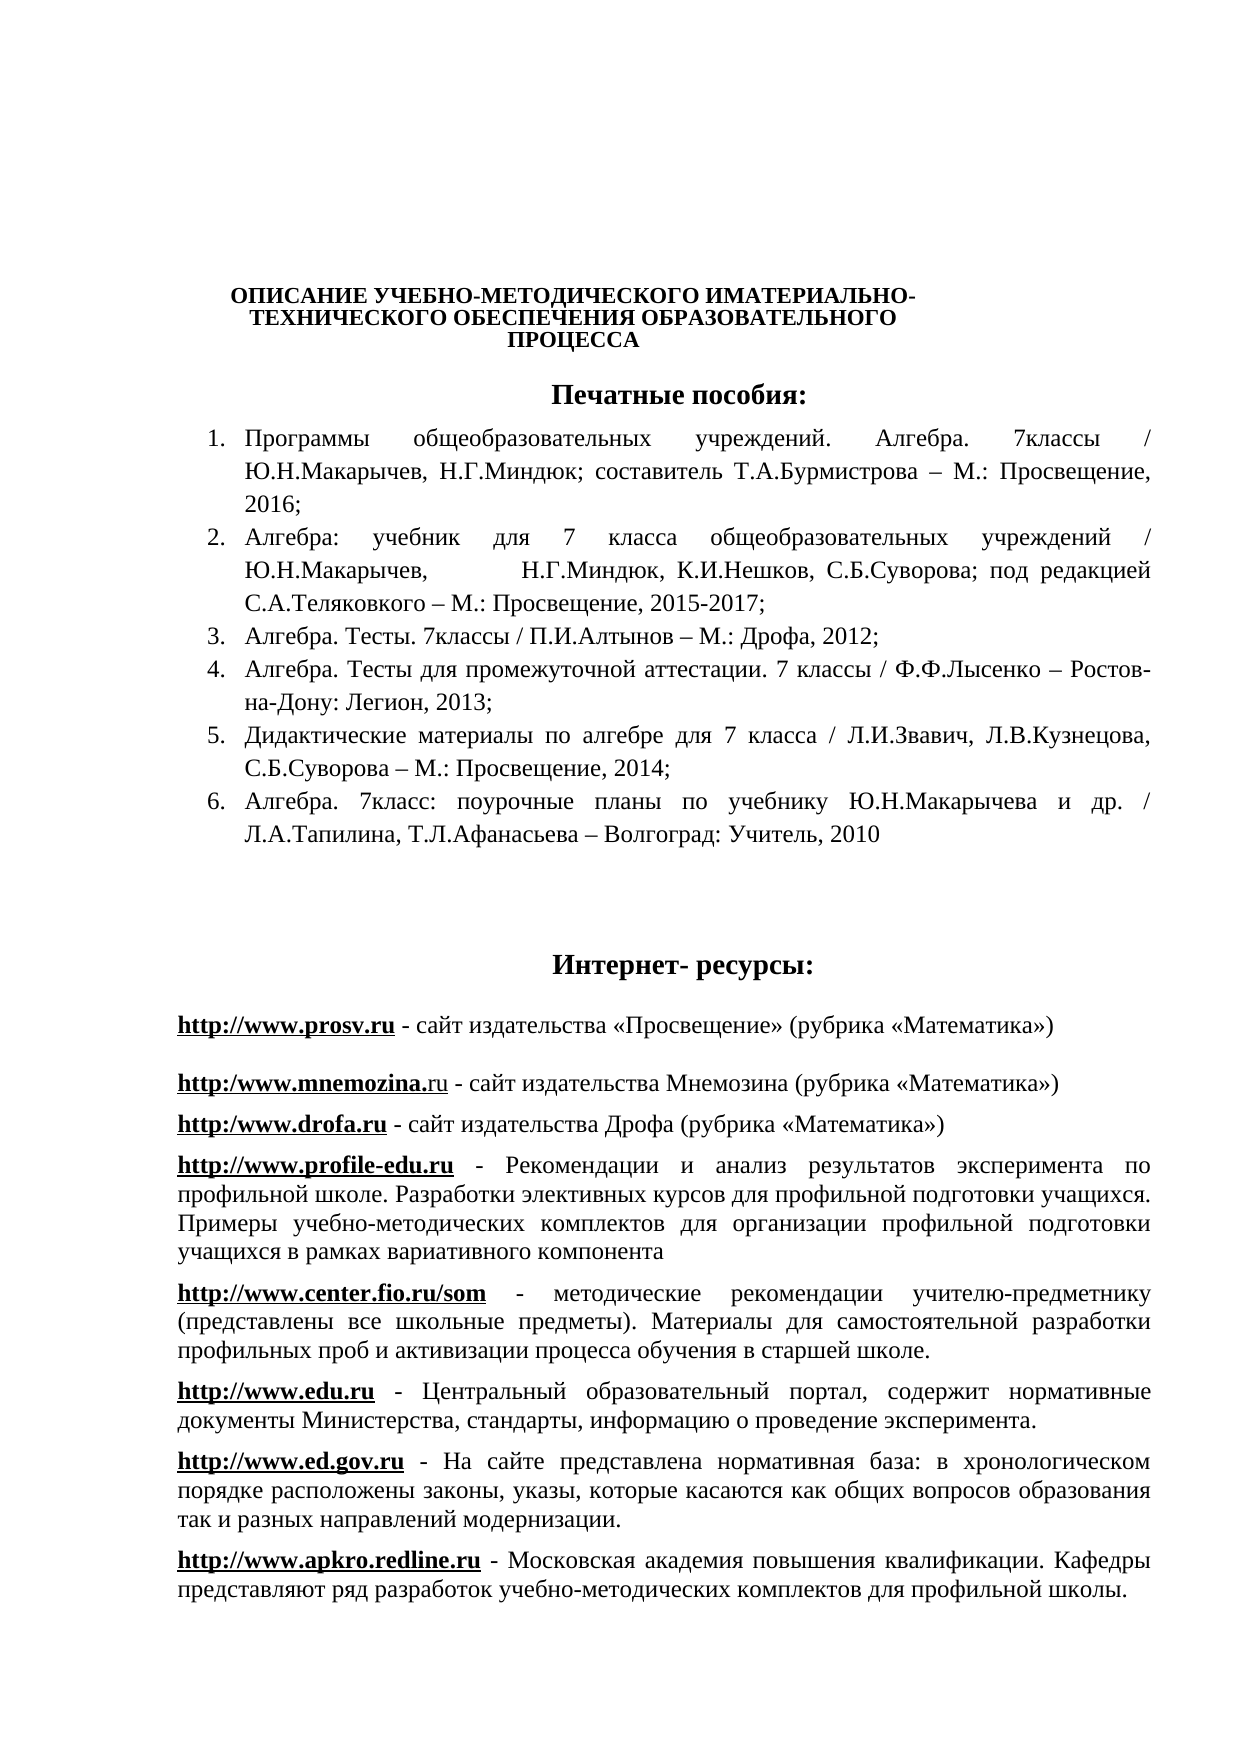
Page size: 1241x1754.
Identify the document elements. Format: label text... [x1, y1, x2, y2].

text http://www.profile-edu.ru - Рекомендации и анализ результатов эксперимента по профильной школе. Разработки элективных курсов для профильной подготовки учащихся. Примеры учебно-методических комплектов для организации профильной подготовки учащихся в рамках вариативного компонента [177, 1150, 1152, 1265]
text http://www.center.fio.ru/som - методические рекомендации учителю-предметнику (представлены все школьные предметы). Материалы для самостоятельной разработки профильных проб и активизации процесса обучения в старшей школе. [177, 1278, 1152, 1364]
text http:/www.drofa.ru - сайт издательства Дрофа (рубрика «Математика») [177, 1109, 1152, 1138]
text http://www.ed.gov.ru - На сайте представлена нормативная база: в хронологическом порядке расположены законы, указы, которые касаются как общих вопросов образования так и разных направлений модернизации. [177, 1446, 1152, 1533]
text http://www.edu.ru - Центральный образовательный портал, содержит нормативные документы Министерства, стандарты, информацию о проведение эксперимента. [177, 1376, 1152, 1434]
subtitle Печатные пособия: [177, 377, 1152, 410]
text http:/www.mnemozina.ru - сайт издательства Мнемозина (рубрика «Математика») [177, 1068, 1152, 1096]
subtitle Интернет- ресурсы: [177, 947, 1152, 981]
list Алгебра. Тесты. 7классы / П.И.Алтынов – М.: Дрофа, 2012; [207, 621, 1152, 650]
list Алгебра. Тесты для промежуточной аттестации. 7 классы / Ф.Ф.Лысенко – Ростов-на-Дону: Легион, 2013; [207, 654, 1152, 716]
list Алгебра. 7класс: поурочные планы по учебнику Ю.Н.Макарычева и др. / Л.А.Тапилина, Т.Л.Афанасьева – Волгоград: Учитель, 2010 [207, 786, 1152, 848]
list Алгебра: учебник для 7 класса общеобразовательных учреждений / Ю.Н.Макарычев, Н.Г.Миндюк, К.И.Нешков, С.Б.Суворова; под редакцией С.А.Теляковкого – М.: Просвещение, 2015-2017; [207, 522, 1152, 617]
text http://www.prosv.ru - сайт издательства «Просвещение» (рубрика «Математика») [177, 1010, 1152, 1038]
list Программы общеобразовательных учреждений. Алгебра. 7классы / Ю.Н.Макарычев, Н.Г.Миндюк; составитель Т.А.Бурмистрова – М.: Просвещение, 2016; [207, 423, 1152, 518]
list Дидактические материалы по алгебре для 7 класса / Л.И.Звавич, Л.В.Кузнецова, С.Б.Суворова – М.: Просвещение, 2014; [207, 720, 1152, 782]
text http://www.apkro.redline.ru - Московская академия повышения квалификации. Кафедры представляют ряд разработок учебно-методических комплектов для профильной школы. [177, 1545, 1152, 1603]
text ОПИСАНИЕ УЧЕБНО-МЕТОДИЧЕСКОГО ИМАТЕРИАЛЬНО-ТЕХНИЧЕСКОГО ОБЕСПЕЧЕНИЯ ОБРАЗОВАТЕЛЬНОГО ПРОЦЕССА [192, 286, 954, 352]
